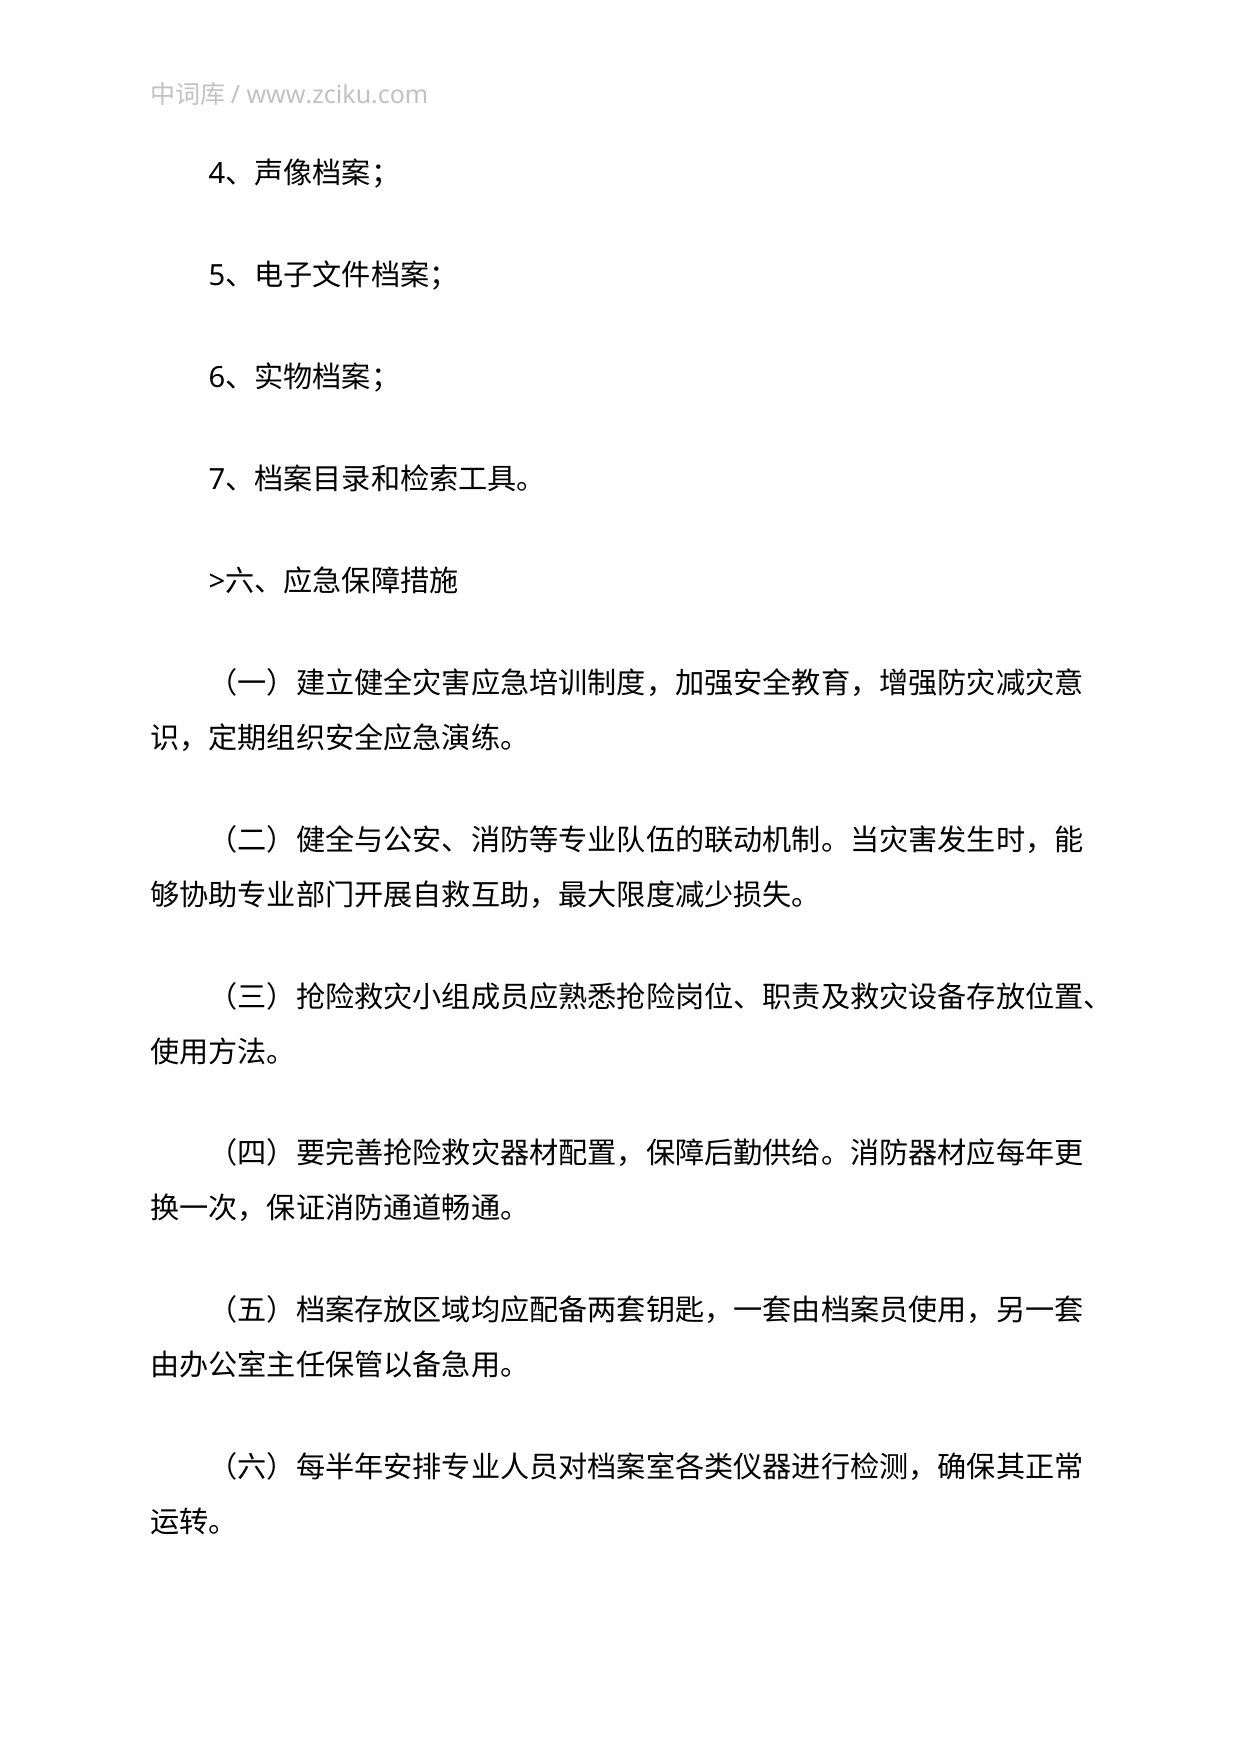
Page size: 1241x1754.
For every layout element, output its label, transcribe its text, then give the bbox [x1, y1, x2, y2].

text （四）要完善抢险救灾器材配置，保障后勤供给。消防器材应每年更换一次，保证消防通道畅通。 [150, 1130, 1090, 1227]
text （六）每半年安排专业人员对档案室各类仪器进行检测，确保其正常运转。 [150, 1443, 1090, 1540]
text 7、档案目录和检索工具。 [150, 456, 1090, 498]
text 6、实物档案； [150, 354, 1090, 396]
text （二）健全与公安、消防等专业队伍的联动机制。当灾害发生时，能够协助专业部门开展自救互助，最大限度减少损失。 [150, 817, 1090, 914]
text （三）抢险救灾小组成员应熟悉抢险岗位、职责及救灾设备存放位置、使用方法。 [150, 973, 1090, 1070]
text 5、电子文件档案； [150, 252, 1090, 294]
text 4、声像档案； [150, 150, 1090, 192]
text （五）档案存放区域均应配备两套钥匙，一套由档案员使用，另一套由办公室主任保管以备急用。 [150, 1287, 1090, 1384]
text （一）建立健全灾害应急培训制度，加强安全教育，增强防灾减灾意识，定期组织安全应急演练。 [150, 660, 1090, 757]
text >六、应急保障措施 [150, 558, 1090, 600]
